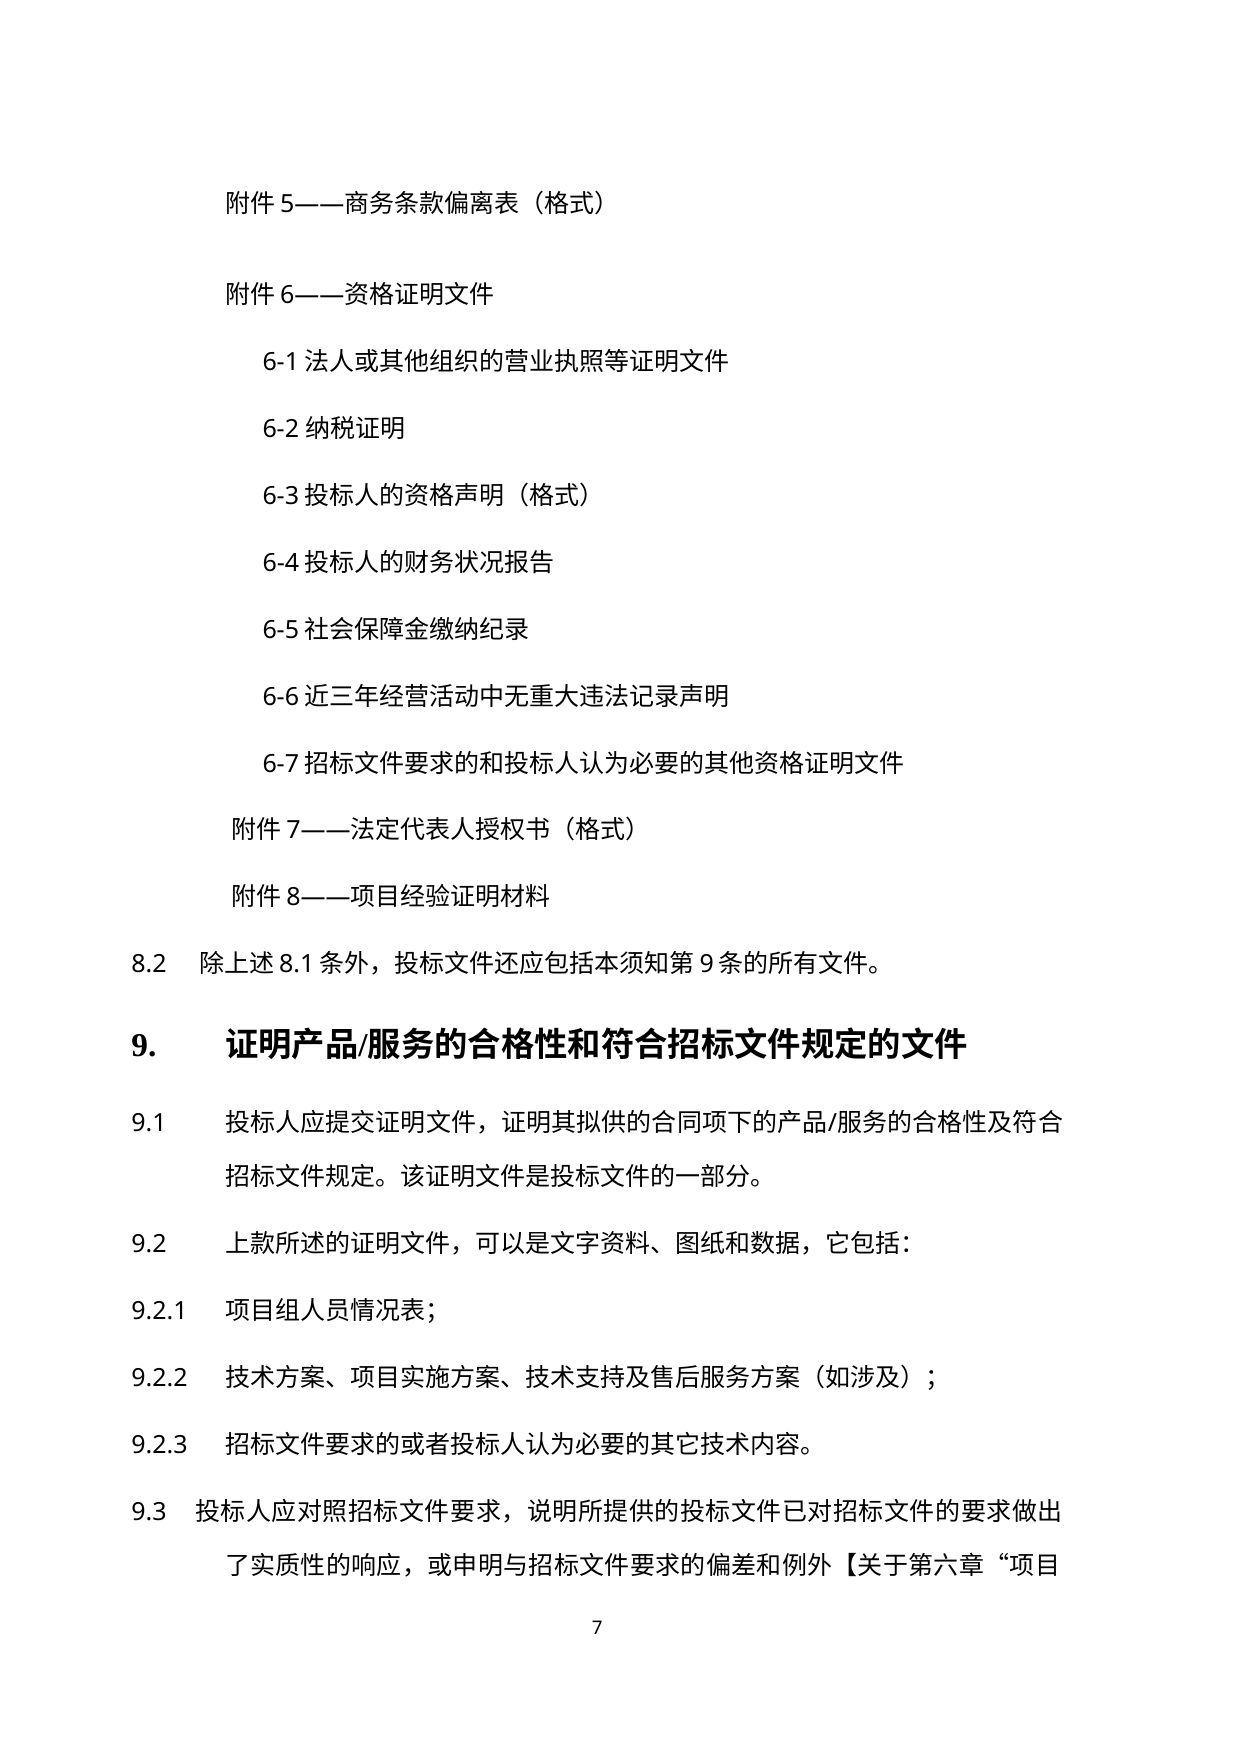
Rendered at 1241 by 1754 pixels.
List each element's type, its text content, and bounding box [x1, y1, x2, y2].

text 6-4投标人的财务状况报告 [262, 542, 1063, 579]
subtitle 9. 证明产品/服务的合格性和符合招标文件规定的文件 [131, 1017, 1063, 1066]
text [131, 1491, 1063, 1582]
text 6-5社会保障金缴纳纪录 [262, 609, 1063, 646]
text 6-1法人或其他组织的营业执照等证明文件 [262, 342, 1063, 378]
text 附件5——商务条款偏离表（格式） [225, 183, 1063, 219]
text 附件6——资格证明文件 [225, 275, 1063, 311]
text 9.2.2 技术方案、项目实施方案、技术支持及售后服务方案（如涉及）； [131, 1357, 1063, 1393]
text 9.2 上款所述的证明文件，可以是文字资料、图纸和数据，它包括： [131, 1223, 1063, 1260]
text 6-6近三年经营活动中无重大违法记录声明 [262, 676, 1063, 712]
text 附件7——法定代表人授权书（格式） [131, 810, 1063, 846]
text 6-2 纳税证明 [262, 409, 1063, 445]
text 9.2.3 招标文件要求的或者投标人认为必要的其它技术内容。 [131, 1424, 1063, 1460]
text 附件8——项目经验证明材料 [131, 877, 1063, 913]
text 9.1 投标人应提交证明文件，证明其拟供的合同项下的产品/服务的合格性及符合招标文件规定。该证明文件是投标文件的一部分。 [131, 1102, 1063, 1193]
text 6-7招标文件要求的和投标人认为必要的其他资格证明文件 [262, 743, 1063, 779]
text 6-3投标人的资格声明（格式） [262, 476, 1063, 512]
text 8.2 除上述8.1条外，投标文件还应包括本须知第9条的所有文件。 [131, 944, 1063, 980]
text 9.2.1 项目组人员情况表； [131, 1290, 1063, 1327]
